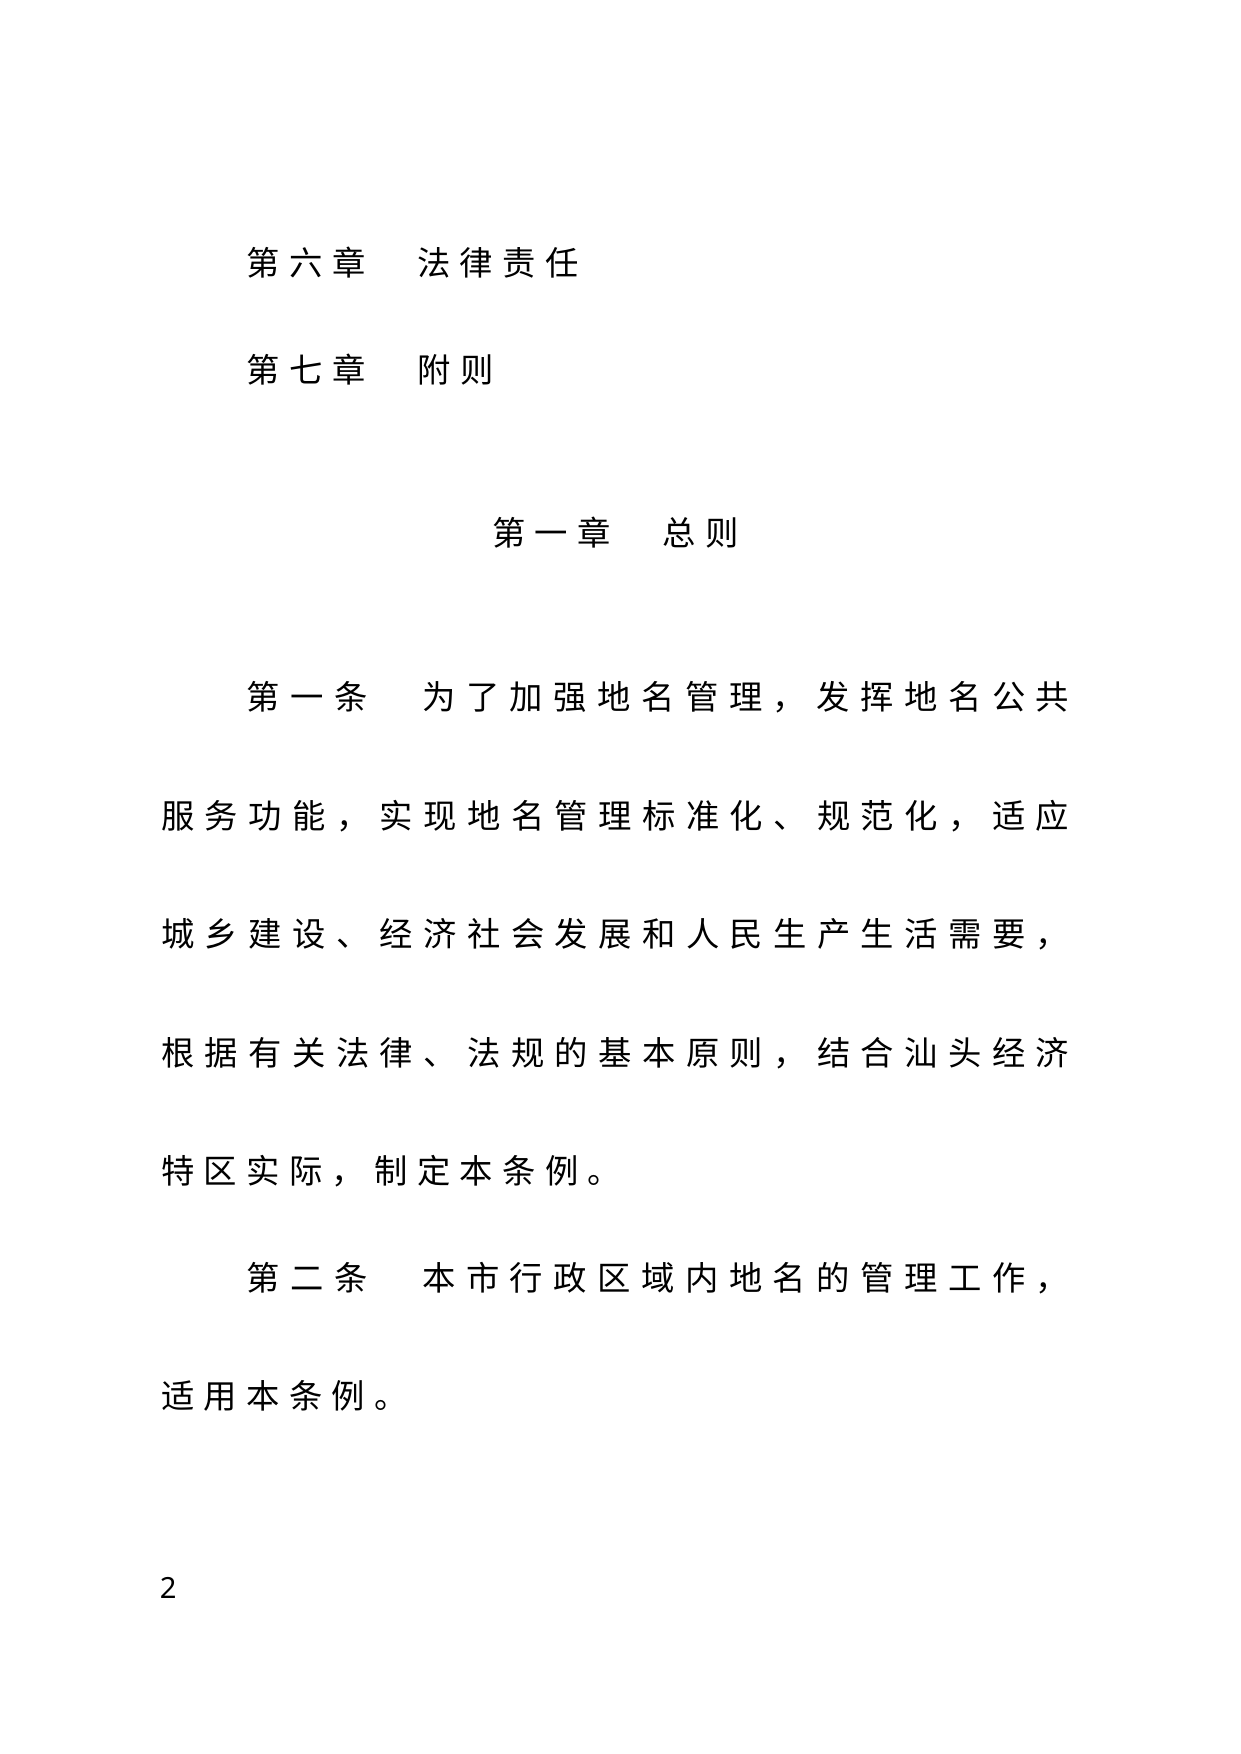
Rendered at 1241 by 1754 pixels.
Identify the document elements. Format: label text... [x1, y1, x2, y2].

text 第一条 为了加强地名管理，发挥地名公共服务功能，实现地名管理标准化、规范化，适应城乡建设、经济社会发展和人民生产生活需要，根据有关法律、法规的基本原则，结合汕头经济特区实际，制定本条例。 [161, 648, 1079, 1216]
text 第一章 总则 [161, 484, 1079, 579]
text 第二条 本市行政区域内地名的管理工作，适用本条例。 [161, 1228, 1079, 1441]
text 第七章 附则 [161, 320, 1079, 415]
text 第六章 法律责任 [161, 213, 1079, 308]
